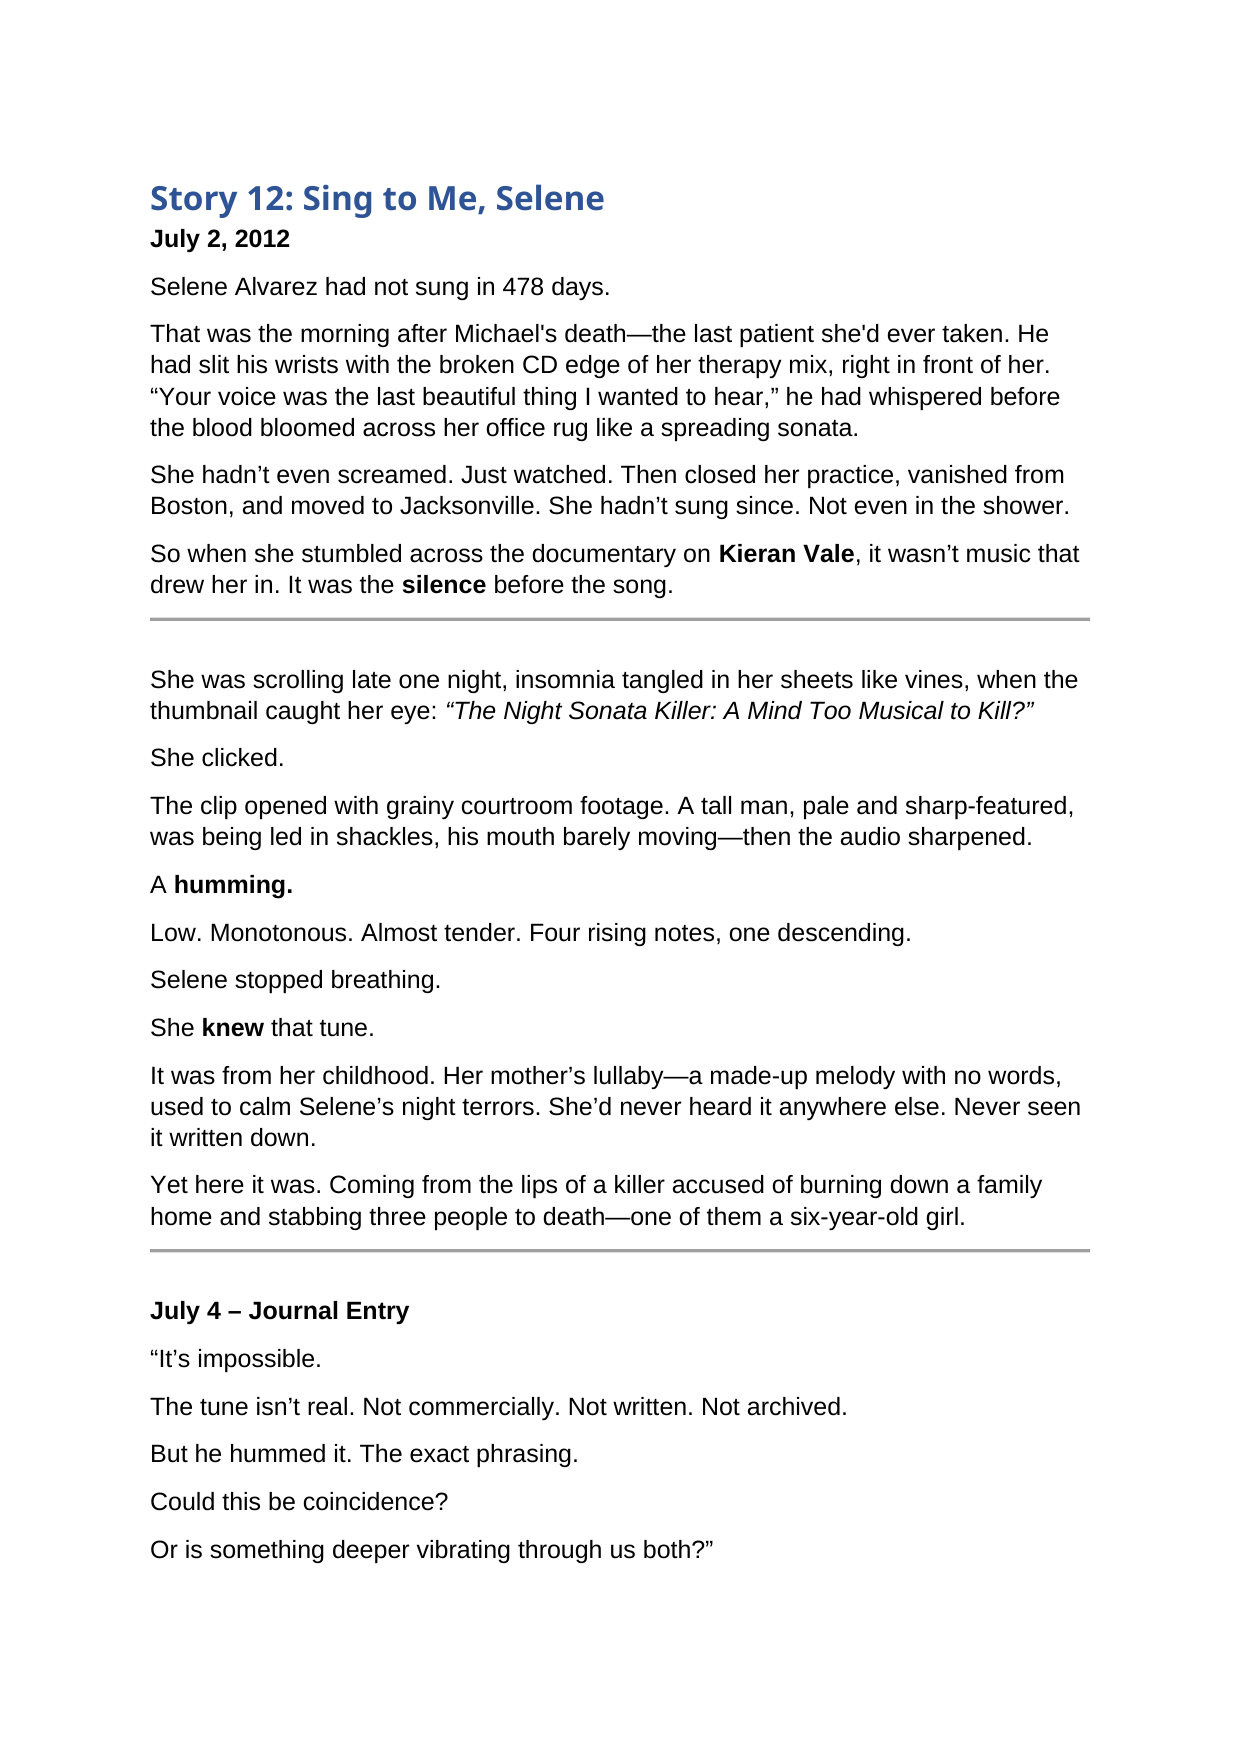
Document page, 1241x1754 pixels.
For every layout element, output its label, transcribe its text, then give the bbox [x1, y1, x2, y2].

text Low. Monotonous. Almost tender. Four rising notes, one descending. [150, 917, 1090, 946]
text She knew that tune. [150, 1013, 1090, 1042]
text But he hummed it. The exact phrasing. [150, 1439, 1090, 1468]
text She clicked. [150, 743, 1090, 772]
text “It’s impossible. [150, 1344, 1090, 1372]
text So when she stumbled across the documentary on Kieran Vale, it wasn’t music that drew her in. It was the silence before the song. [150, 539, 1090, 599]
text July 4 – Journal Entry [150, 1296, 1090, 1325]
text Yet here it was. Coming from the lips of a killer accused of burning down a family home and stabbing three people to death—one of them a six-year-old girl. [150, 1170, 1090, 1230]
text A humming. [150, 870, 1090, 898]
text Selene stopped breathing. [150, 965, 1090, 994]
subtitle Story 12: Sing to Me, Selene [150, 175, 1090, 220]
text Selene Alvarez had not sung in 478 days. [150, 272, 1090, 300]
text Could this be coincidence? [150, 1487, 1090, 1516]
text The clip opened with grainy courtroom footage. A tall man, pale and sharp-featured, was being led in shackles, his mouth barely moving—then the audio sharpened. [150, 791, 1090, 851]
text July 2, 2012 [150, 224, 1090, 253]
text The tune isn’t real. Not commercially. Not written. Not archived. [150, 1391, 1090, 1420]
text Or is something deeper vibrating through us both?” [150, 1534, 1090, 1563]
text That was the morning after Michael's death—the last patient she'd ever taken. He had slit his wrists with the broken CD edge of her therapy mix, right in front of her. “Your voice was the last beautiful thing I wanted to hear,” he had whispered before the blood bloomed across her office rug like a spreading sonata. [150, 319, 1090, 441]
text It was from her childhood. Her mother’s lullaby—a made-up melody with no words, used to calm Selene’s night terrors. She’d never heard it anywhere else. Never seen it written down. [150, 1061, 1090, 1151]
text She was scrolling late one night, insomnia tangled in her sheets like vines, when the thumbnail caught her eye: “The Night Sonata Killer: A Mind Too Musical to Kill?” [150, 664, 1090, 724]
text She hadn’t even screamed. Just watched. Then closed her practice, vanished from Boston, and moved to Jacksonville. She hadn’t sung since. Not even in the shower. [150, 460, 1090, 520]
